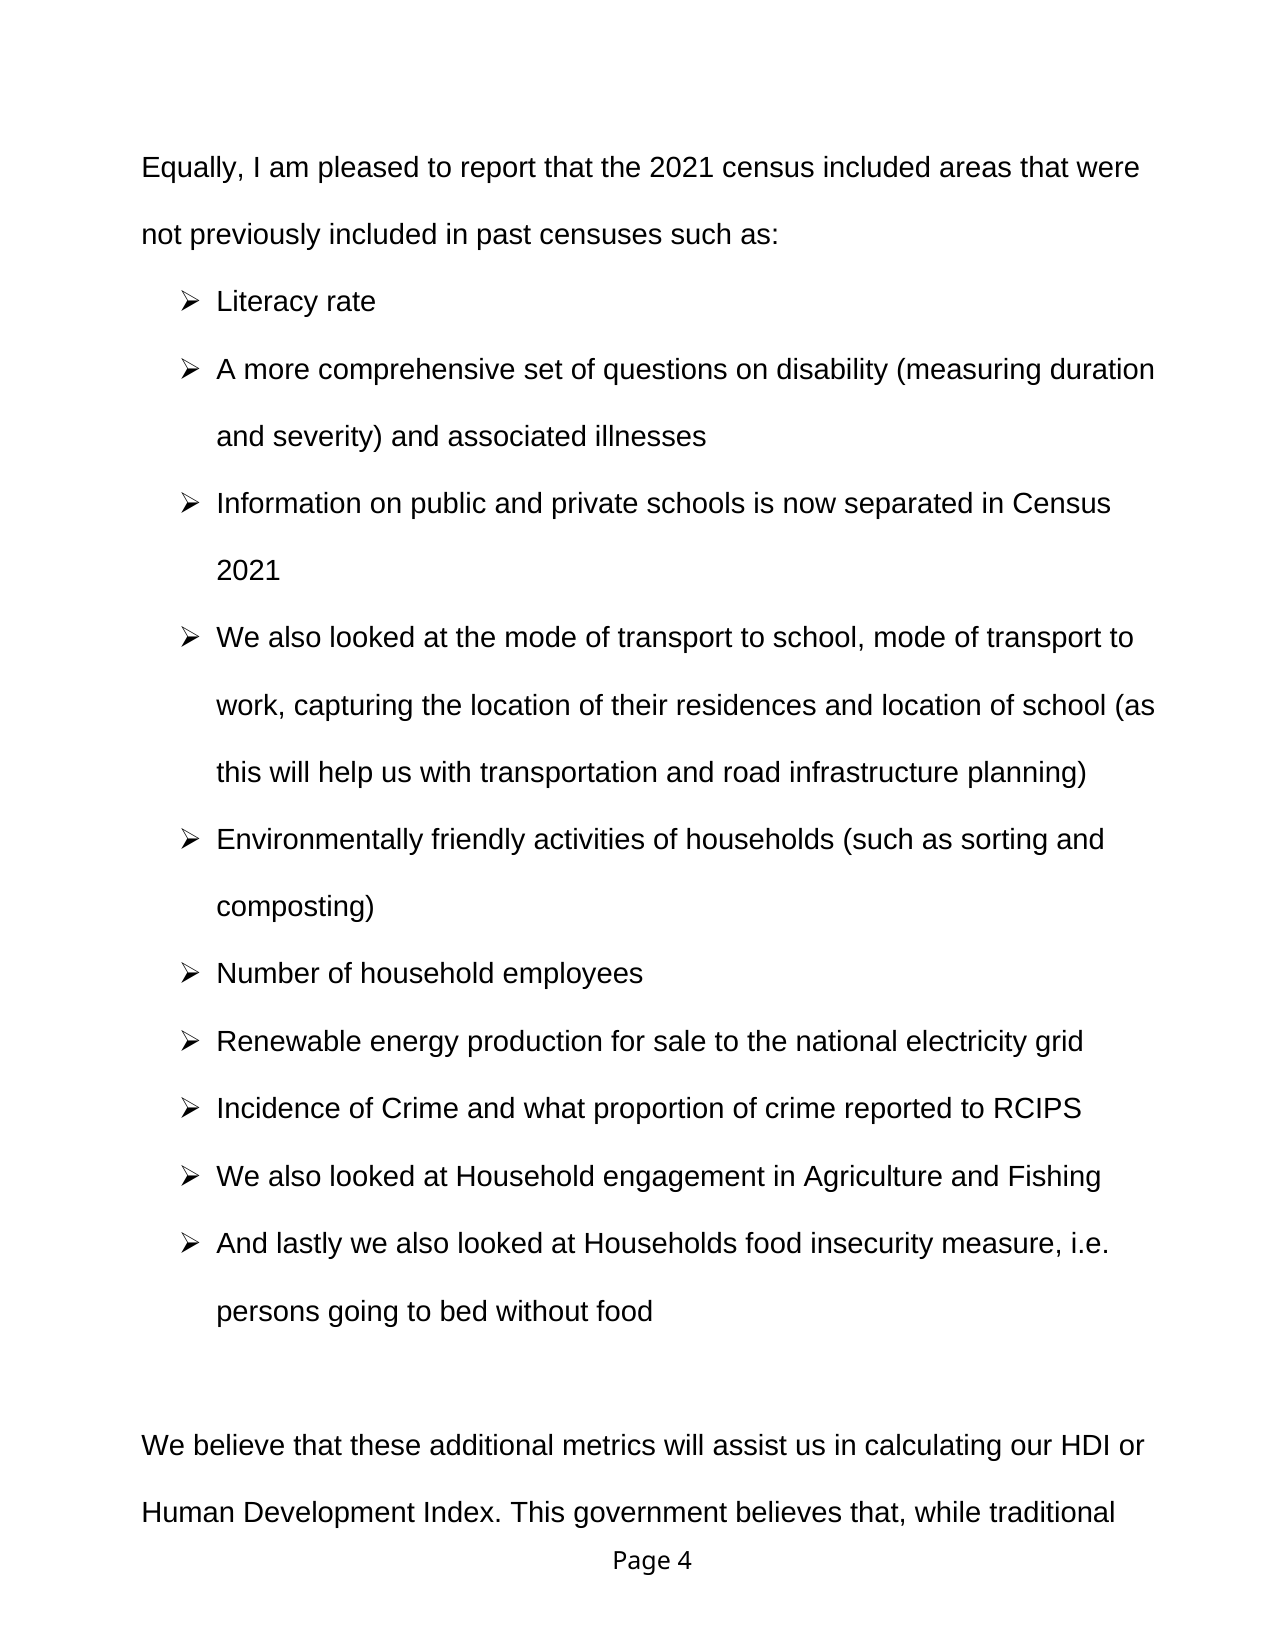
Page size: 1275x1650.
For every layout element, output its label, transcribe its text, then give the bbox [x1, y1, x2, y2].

list Number of household employees [178, 956, 1162, 990]
list Environmentally friendly activities of households (such as sorting and composting) [178, 822, 1162, 923]
list Information on public and private schools is now separated in Census 2021 [178, 486, 1162, 587]
list Literacy rate [178, 284, 1162, 318]
list A more comprehensive set of questions on disability (measuring duration and severity) and associated illnesses [178, 352, 1162, 452]
list We also looked at the mode of transport to school, mode of transport to work, capturing the location of their residences and location of school (as this will help us with transportation and road infrastructure planning) [178, 620, 1162, 788]
list Incidence of Crime and what proportion of crime reported to RCIPS [178, 1091, 1162, 1125]
list And lastly we also looked at Households food insecurity measure, i.e. persons going to bed without food [178, 1226, 1162, 1327]
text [141, 1428, 1162, 1528]
list Renewable energy production for sale to the national electricity grid [178, 1024, 1162, 1057]
text Equally, I am pleased to report that the 2021 census included areas that were not previously included in past censuses such as: [141, 150, 1162, 251]
list We also looked at Household engagement in Agriculture and Fishing [178, 1159, 1162, 1192]
